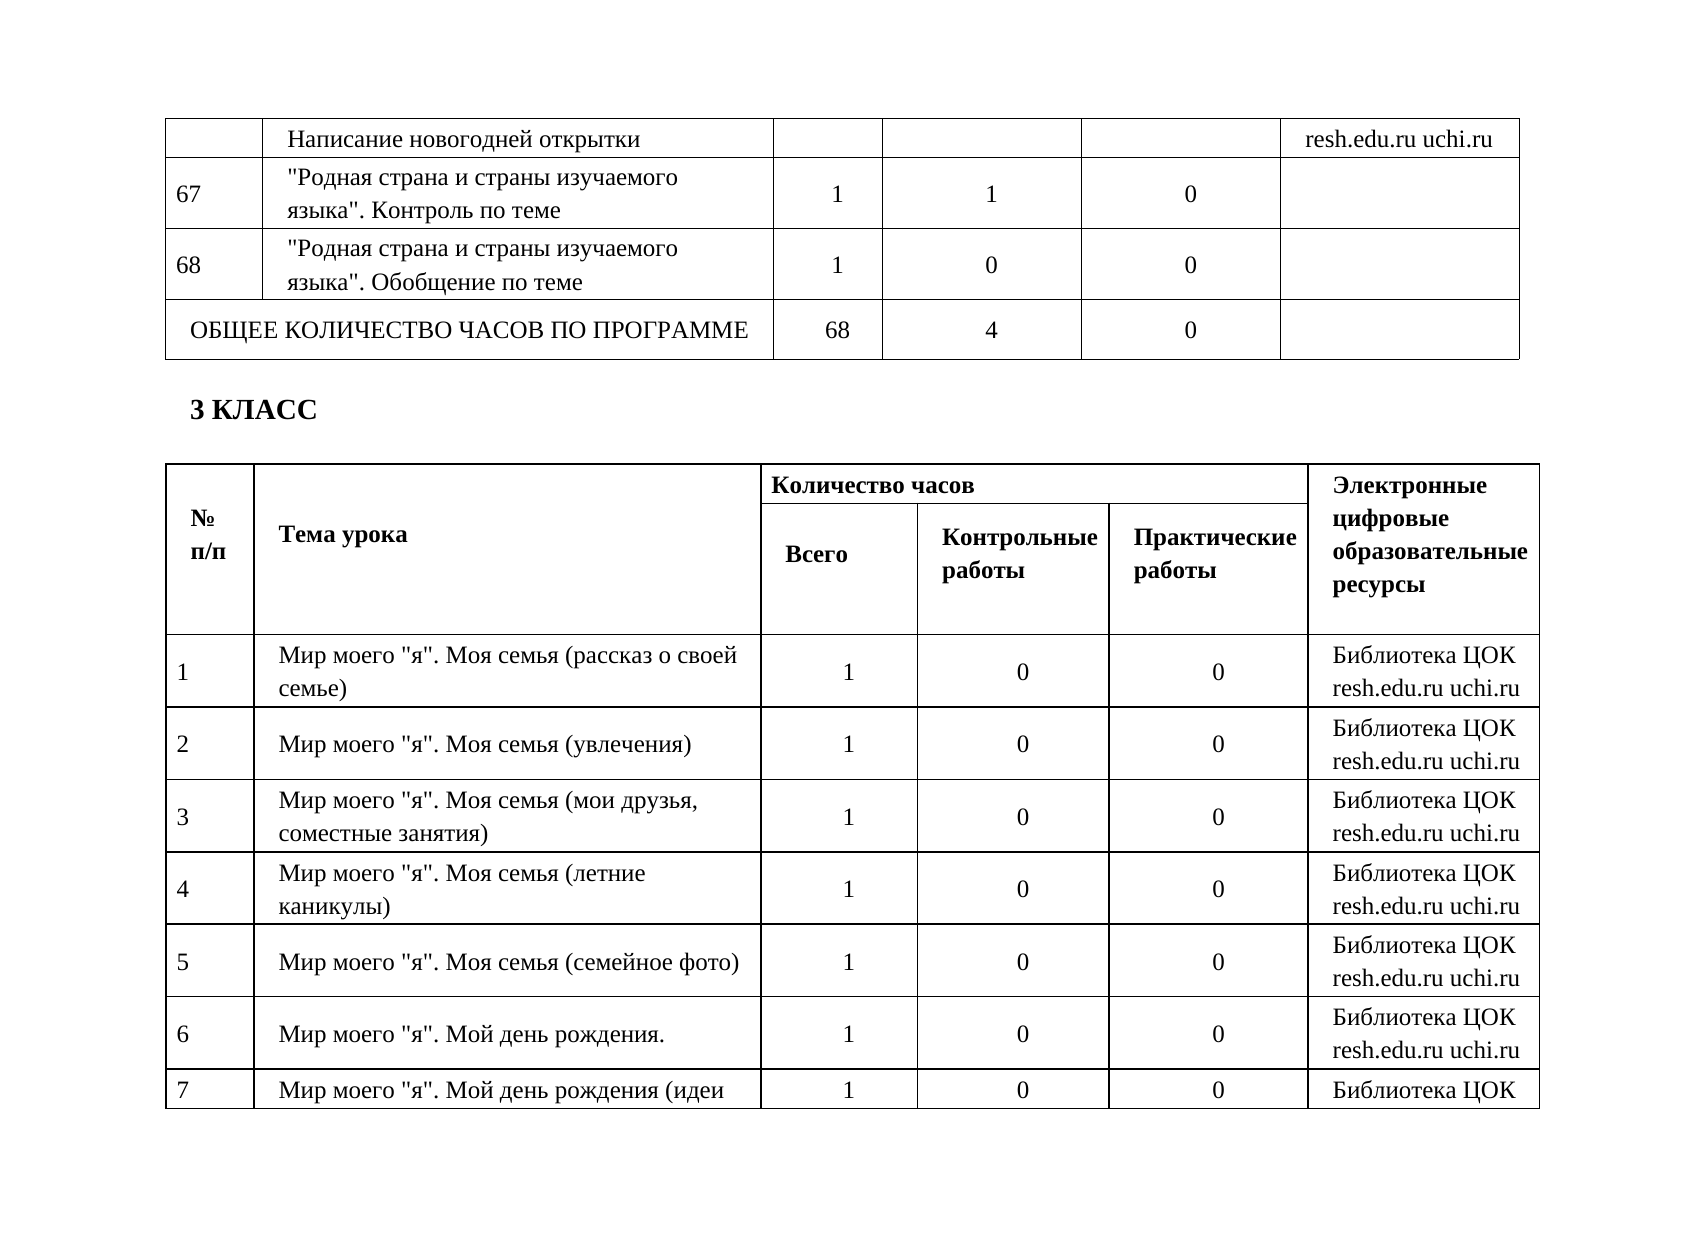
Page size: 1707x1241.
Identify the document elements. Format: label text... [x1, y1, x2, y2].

table_cell "Родная страна и страны изучаемого языка". Обобщение по теме [263, 229, 773, 299]
table_cell Библиотека ЦОК resh.edu.ru uchi.ru [1309, 635, 1539, 706]
table_cell [1281, 158, 1519, 228]
table_cell 0 [918, 780, 1108, 851]
table_cell Мир моего "я". Моя семья (рассказ о своей семье) [255, 635, 760, 706]
table_cell Библиотека ЦОК resh.edu.ru uchi.ru [1309, 925, 1539, 996]
table_cell 1 [774, 229, 882, 299]
table_cell 1 [762, 997, 917, 1068]
table_cell Контрольные работы [918, 504, 1108, 634]
table_cell 4 [883, 300, 1081, 359]
table_cell 0 [918, 635, 1108, 706]
table_cell 0 [918, 997, 1108, 1068]
table_cell 1 [762, 708, 917, 778]
table_cell 0 [918, 1070, 1108, 1107]
table_cell ОБЩЕЕ КОЛИЧЕСТВО ЧАСОВ ПО ПРОГРАММЕ [166, 300, 773, 359]
table_cell Библиотека ЦОК resh.edu.ru uchi.ru [1309, 780, 1539, 851]
table_cell 6 [167, 997, 253, 1068]
table_cell 0 [1082, 300, 1280, 359]
table_header Количество часов [762, 465, 1307, 502]
table_cell [1281, 300, 1519, 359]
table_cell 66 [166, 119, 262, 156]
table_cell Мир моего "я". Моя семья (мои друзья, соместные занятия) [255, 780, 760, 851]
table_cell 68 [166, 229, 262, 299]
table_cell [1281, 229, 1519, 299]
table_cell 1 [762, 1070, 917, 1107]
table_cell 0 [1082, 229, 1280, 299]
text 3 КЛАСС [190, 392, 1618, 426]
table_cell 0 [918, 853, 1108, 923]
table_cell 4 [167, 853, 253, 923]
table_cell 0 [918, 925, 1108, 996]
table_cell Мир моего "я". Моя семья (семейное фото) [255, 925, 760, 996]
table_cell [255, 1070, 760, 1107]
table_cell 7 [167, 1070, 253, 1107]
table_cell 0 [1110, 853, 1307, 923]
table_cell 1 [762, 853, 917, 923]
table_cell "Родная страна и страны изучаемого языка". Контроль по теме [263, 158, 773, 228]
table_cell 0 [1082, 119, 1280, 156]
table_cell Библиотека ЦОК resh.edu.ru uchi.ru [1309, 997, 1539, 1068]
table_cell 1 [883, 158, 1081, 228]
table_cell 2 [167, 708, 253, 778]
table_cell 0 [883, 119, 1081, 156]
table_cell 0 [1110, 708, 1307, 778]
table_cell 3 [167, 780, 253, 851]
table_cell Мир моего "я". Моя семья (летние каникулы) [255, 853, 760, 923]
table_cell 1 [762, 780, 917, 851]
table_header Электронные цифровые образовательные ресурсы [1309, 465, 1539, 634]
table_cell 0 [1110, 780, 1307, 851]
table_cell 67 [166, 158, 262, 228]
table_cell 1 [762, 925, 917, 996]
table_header Тема урока [255, 465, 760, 634]
table_cell 1 [762, 635, 917, 706]
table_cell Всего [762, 504, 917, 634]
table_cell Практические работы [1110, 504, 1307, 634]
table_cell 0 [1110, 635, 1307, 706]
table_cell Библиотека ЦОК resh.edu.ru uchi.ru [1309, 708, 1539, 778]
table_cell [1309, 1070, 1539, 1107]
table_cell 1 [167, 635, 253, 706]
table_cell 1 [774, 158, 882, 228]
table_cell Библиотека ЦОК resh.edu.ru uchi.ru [1309, 853, 1539, 923]
table_cell Мир моего "я". Моя семья (увлечения) [255, 708, 760, 778]
table_cell 0 [1110, 1070, 1307, 1107]
table_cell 0 [1110, 925, 1307, 996]
table_cell 0 [883, 229, 1081, 299]
table_cell 5 [167, 925, 253, 996]
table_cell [263, 119, 773, 156]
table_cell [1281, 119, 1519, 156]
table_cell 0 [1082, 158, 1280, 228]
table_cell Мир моего "я". Мой день рождения. [255, 997, 760, 1068]
table_cell 1 [774, 119, 882, 156]
table_cell 0 [918, 708, 1108, 778]
table_cell 0 [1110, 997, 1307, 1068]
table_header № п/п [167, 465, 253, 634]
table_cell 68 [774, 300, 882, 359]
